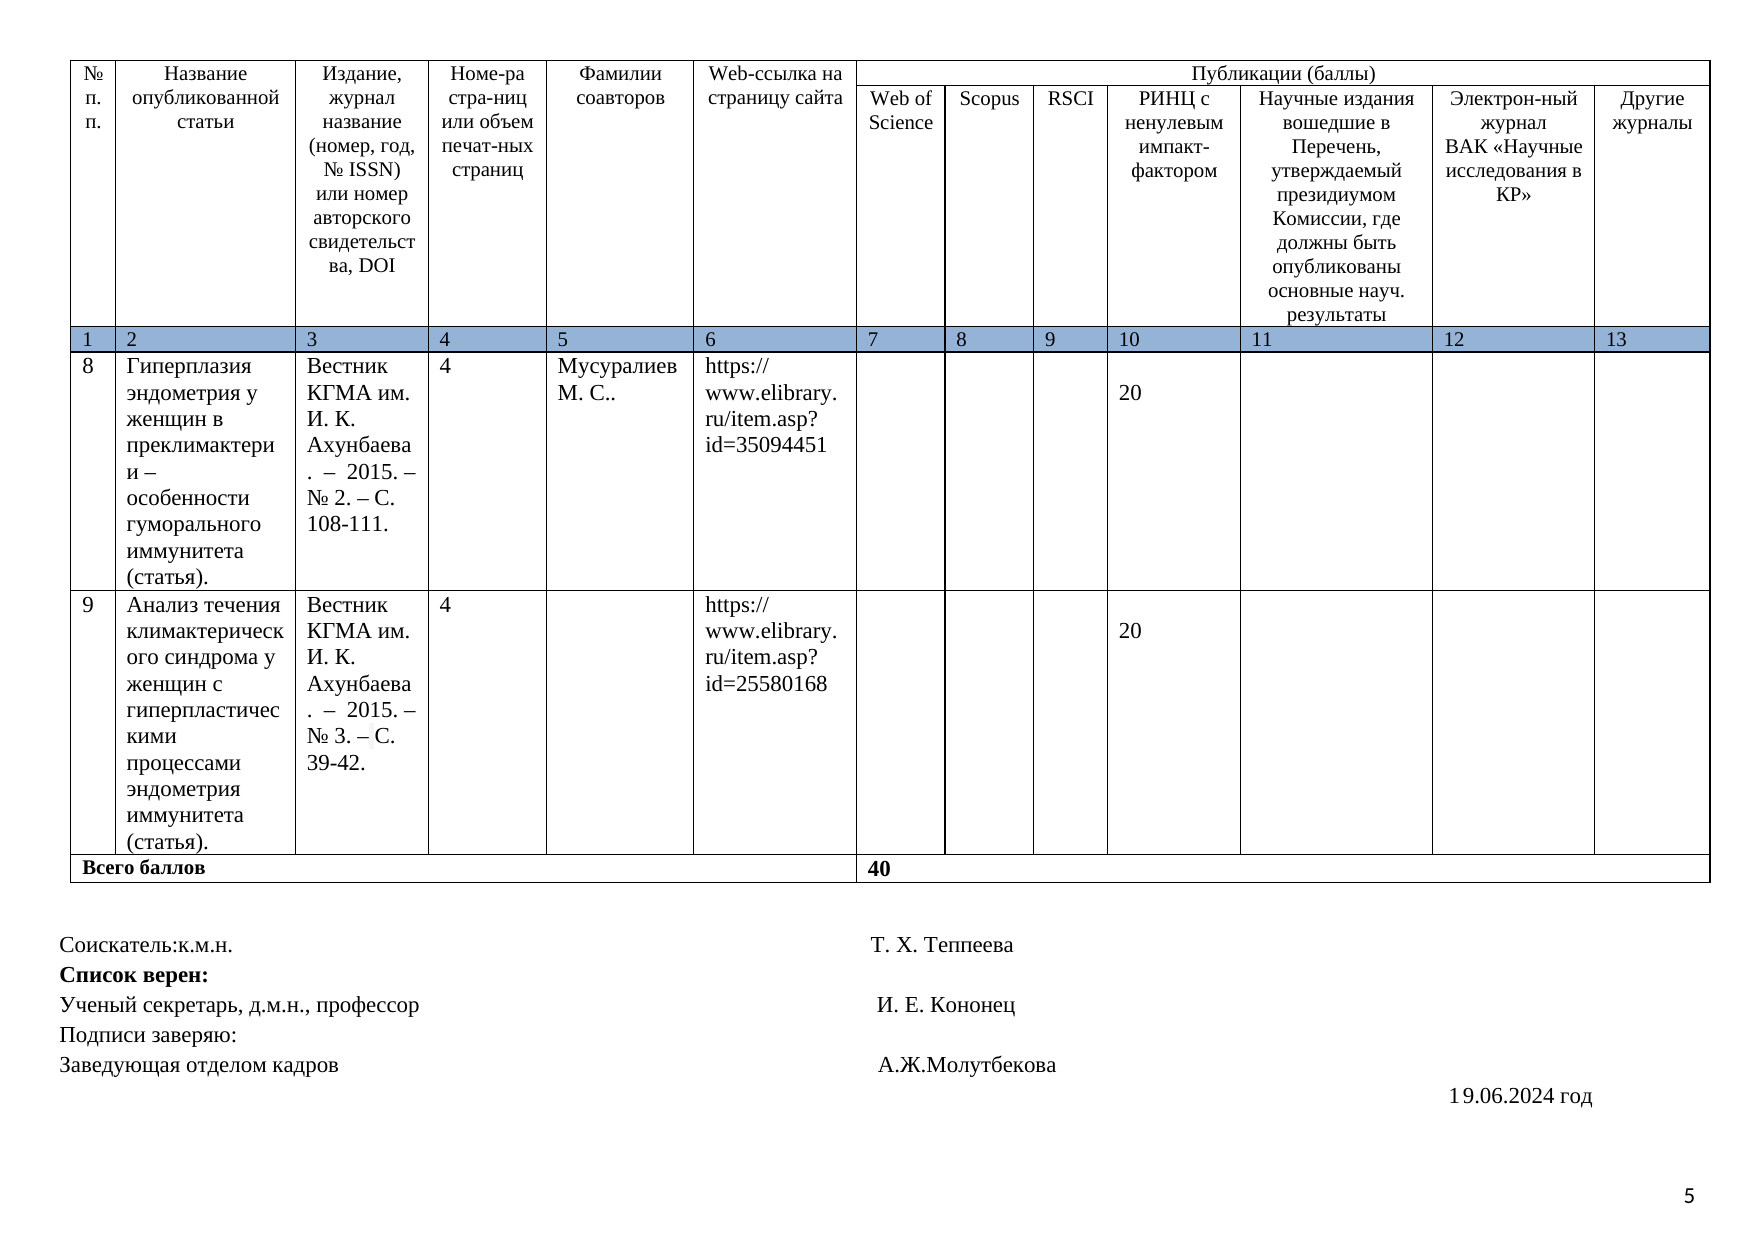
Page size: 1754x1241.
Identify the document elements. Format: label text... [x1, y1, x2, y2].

table_cell [857, 591, 944, 854]
table_header Название опубликованной статьи [116, 61, 295, 326]
table_cell 11 [1241, 327, 1432, 351]
table_cell [1433, 591, 1594, 854]
table_cell 1 [71, 327, 115, 351]
text Подписи заверяю: [59, 1021, 1695, 1048]
table_cell [1034, 591, 1107, 854]
table_header № п.п. [71, 61, 115, 326]
table_cell Вестник КГМА им. И. К. Ахунбаева. – 2015. – № 3. – С. 39-42. [296, 591, 428, 854]
table_cell РИНЦ с ненулевым импакт- фактором [1108, 86, 1240, 326]
table_cell 4 [429, 353, 546, 589]
table_cell 4 [429, 591, 546, 854]
table_cell 5 [547, 327, 693, 351]
table_cell Вестник КГМА им. И. К. Ахунбаева. – 2015. – № 2. – С. 108-111. [296, 353, 428, 589]
table_cell 6 [694, 327, 856, 351]
table_cell 9 [1034, 327, 1107, 351]
table_cell [1595, 353, 1709, 589]
table_cell https://www.elibrary.ru/item.asp?id=35094451 [694, 353, 856, 589]
table_cell Научные издания вошедшие в Перечень, утверждаемый президиумом Комиссии, где должны быть опубликованы основные науч. результаты [1241, 86, 1432, 326]
table_cell 40 [857, 855, 1709, 882]
table_cell 10 [1108, 327, 1240, 351]
table_cell [1433, 353, 1594, 589]
table_cell 2 [116, 327, 295, 351]
table_cell 20 [1108, 353, 1240, 589]
table_header Web-ссылка на страницу сайта [694, 61, 856, 326]
text Заведующая отделом кадров А.Ж.Молутбекова [59, 1052, 1695, 1078]
text Соискатель:к.м.н. Т. Х. Теппеева [59, 931, 1695, 957]
table_cell Всего баллов [71, 855, 856, 882]
table_cell 8 [71, 353, 115, 589]
table_cell [1241, 353, 1432, 589]
table_cell [946, 353, 1033, 589]
table_header Издание, журнал название (номер, год, № ISSN) или номер авторского свидетельства, DOI [296, 61, 428, 326]
table_cell 12 [1433, 327, 1594, 351]
table_cell [1241, 591, 1432, 854]
table_cell 4 [429, 327, 546, 351]
table_header Публикации (баллы) [857, 61, 1709, 84]
table_cell [547, 591, 693, 854]
table_cell 7 [857, 327, 944, 351]
table_cell 13 [1595, 327, 1709, 351]
table_cell RSCI [1034, 86, 1107, 326]
table_cell [857, 353, 944, 589]
table_cell https://www.elibrary.ru/item.asp?id=25580168 [694, 591, 856, 854]
table_cell Гиперплазия эндометрия у женщин в преклимактерии – особенности гуморального иммунитета (статья). [116, 353, 295, 589]
table_cell 3 [296, 327, 428, 351]
table_header Фамилии соавторов [547, 61, 693, 326]
table_cell 8 [946, 327, 1033, 351]
table_cell Scoрus [946, 86, 1033, 326]
text 19.06.2024 год [59, 1082, 1695, 1108]
text Ученый секретарь, д.м.н., профессор И. Е. Кононец [59, 991, 1695, 1017]
table_cell Web of Science [857, 86, 944, 326]
text Список верен: [59, 961, 1695, 987]
table_header Номе-ра стра-ниц или объем печат-ных страниц [429, 61, 546, 326]
table_cell Мусуралиев М. С.. [547, 353, 693, 589]
table_cell [1595, 591, 1709, 854]
table_cell [946, 591, 1033, 854]
table_cell [1034, 353, 1107, 589]
table_cell 9 [71, 591, 115, 854]
table_cell Другие журналы [1595, 86, 1709, 326]
table_cell Электрон-ный журнал ВАК «Научные исследования в КР» [1433, 86, 1594, 326]
table_cell 20 [1108, 591, 1240, 854]
